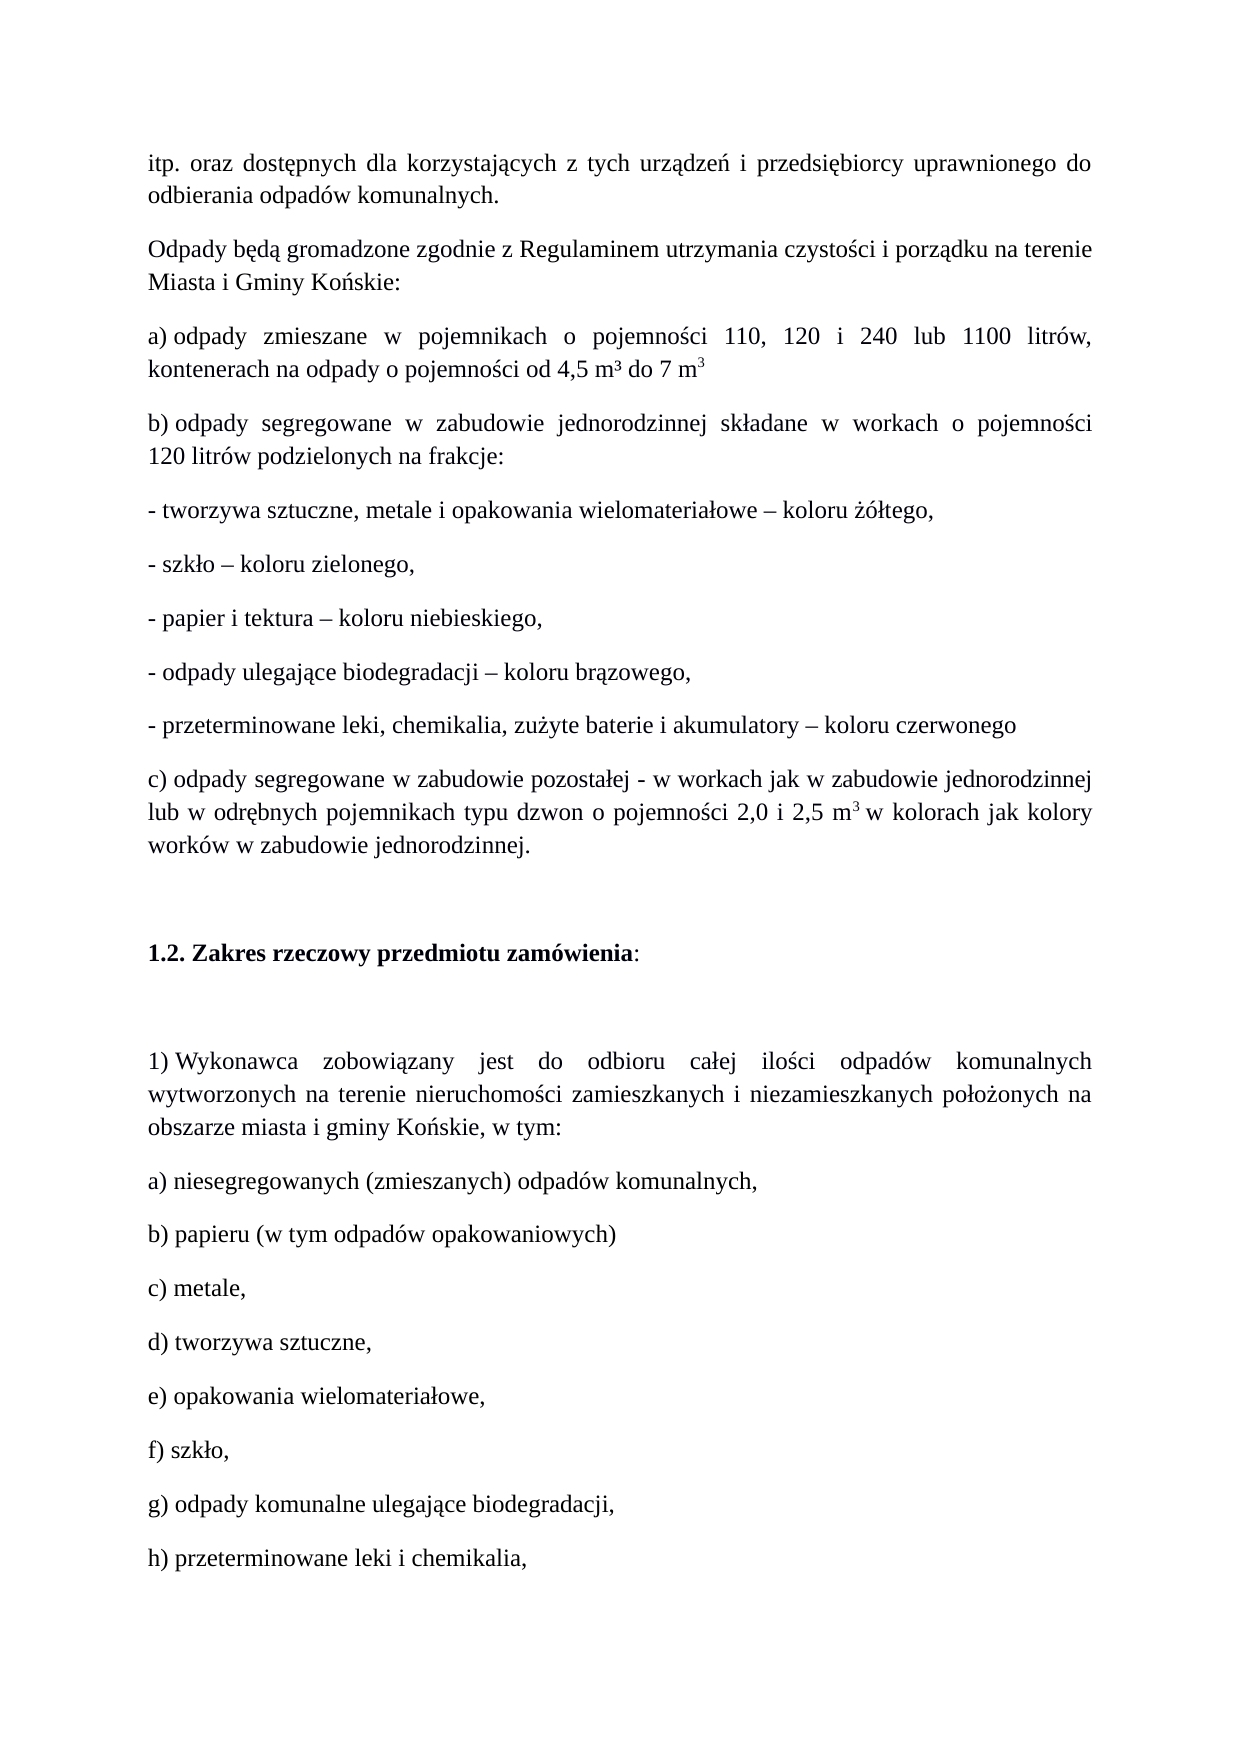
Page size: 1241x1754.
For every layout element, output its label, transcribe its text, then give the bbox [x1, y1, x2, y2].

text b) papieru (w tym odpadów opakowaniowych) [148, 1219, 1093, 1248]
text g) odpady komunalne ulegające biodegradacji, [148, 1489, 1093, 1518]
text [148, 148, 1093, 209]
text b) odpady segregowane w zabudowie jednorodzinnej składane w workach o pojemności 120 litrów podzielonych na frakcje: [148, 408, 1093, 470]
text c) odpady segregowane w zabudowie pozostałej - w workach jak w zabudowie jednorodzinnej lub w odrębnych pojemnikach typu dzwon o pojemności 2,0 i 2,5 m3 w kolorach jak kolory worków w zabudowie jednorodzinnej. [148, 764, 1093, 859]
text 1.2. Zakres rzeczowy przedmiotu zamówienia: [148, 938, 1093, 967]
text - papier i tektura – koloru niebieskiego, [148, 603, 1093, 632]
text f) szkło, [148, 1435, 1093, 1464]
text h) przeterminowane leki i chemikalia, [148, 1543, 1093, 1571]
text 1) Wykonawca zobowiązany jest do odbioru całej ilości odpadów komunalnych wytworzonych na terenie nieruchomości zamieszkanych i niezamieszkanych położonych na obszarze miasta i gminy Końskie, w tym: [148, 1046, 1093, 1141]
text d) tworzywa sztuczne, [148, 1327, 1093, 1356]
text - odpady ulegające biodegradacji – koloru brązowego, [148, 657, 1093, 685]
text - przeterminowane leki, chemikalia, zużyte baterie i akumulatory – koloru czerwonego [148, 711, 1093, 739]
text Odpady będą gromadzone zgodnie z Regulaminem utrzymania czystości i porządku na terenie Miasta i Gminy Końskie: [148, 234, 1093, 296]
text a) niesegregowanych (zmieszanych) odpadów komunalnych, [148, 1166, 1093, 1194]
text - szkło – koloru zielonego, [148, 549, 1093, 578]
text c) metale, [148, 1273, 1093, 1302]
text a) odpady zmieszane w pojemnikach o pojemności 110, 120 i 240 lub 1100 litrów, kontenerach na odpady o pojemności od 4,5 m³ do 7 m3 [148, 321, 1093, 383]
text - tworzywa sztuczne, metale i opakowania wielomateriałowe – koloru żółtego, [148, 495, 1093, 524]
text e) opakowania wielomateriałowe, [148, 1381, 1093, 1410]
